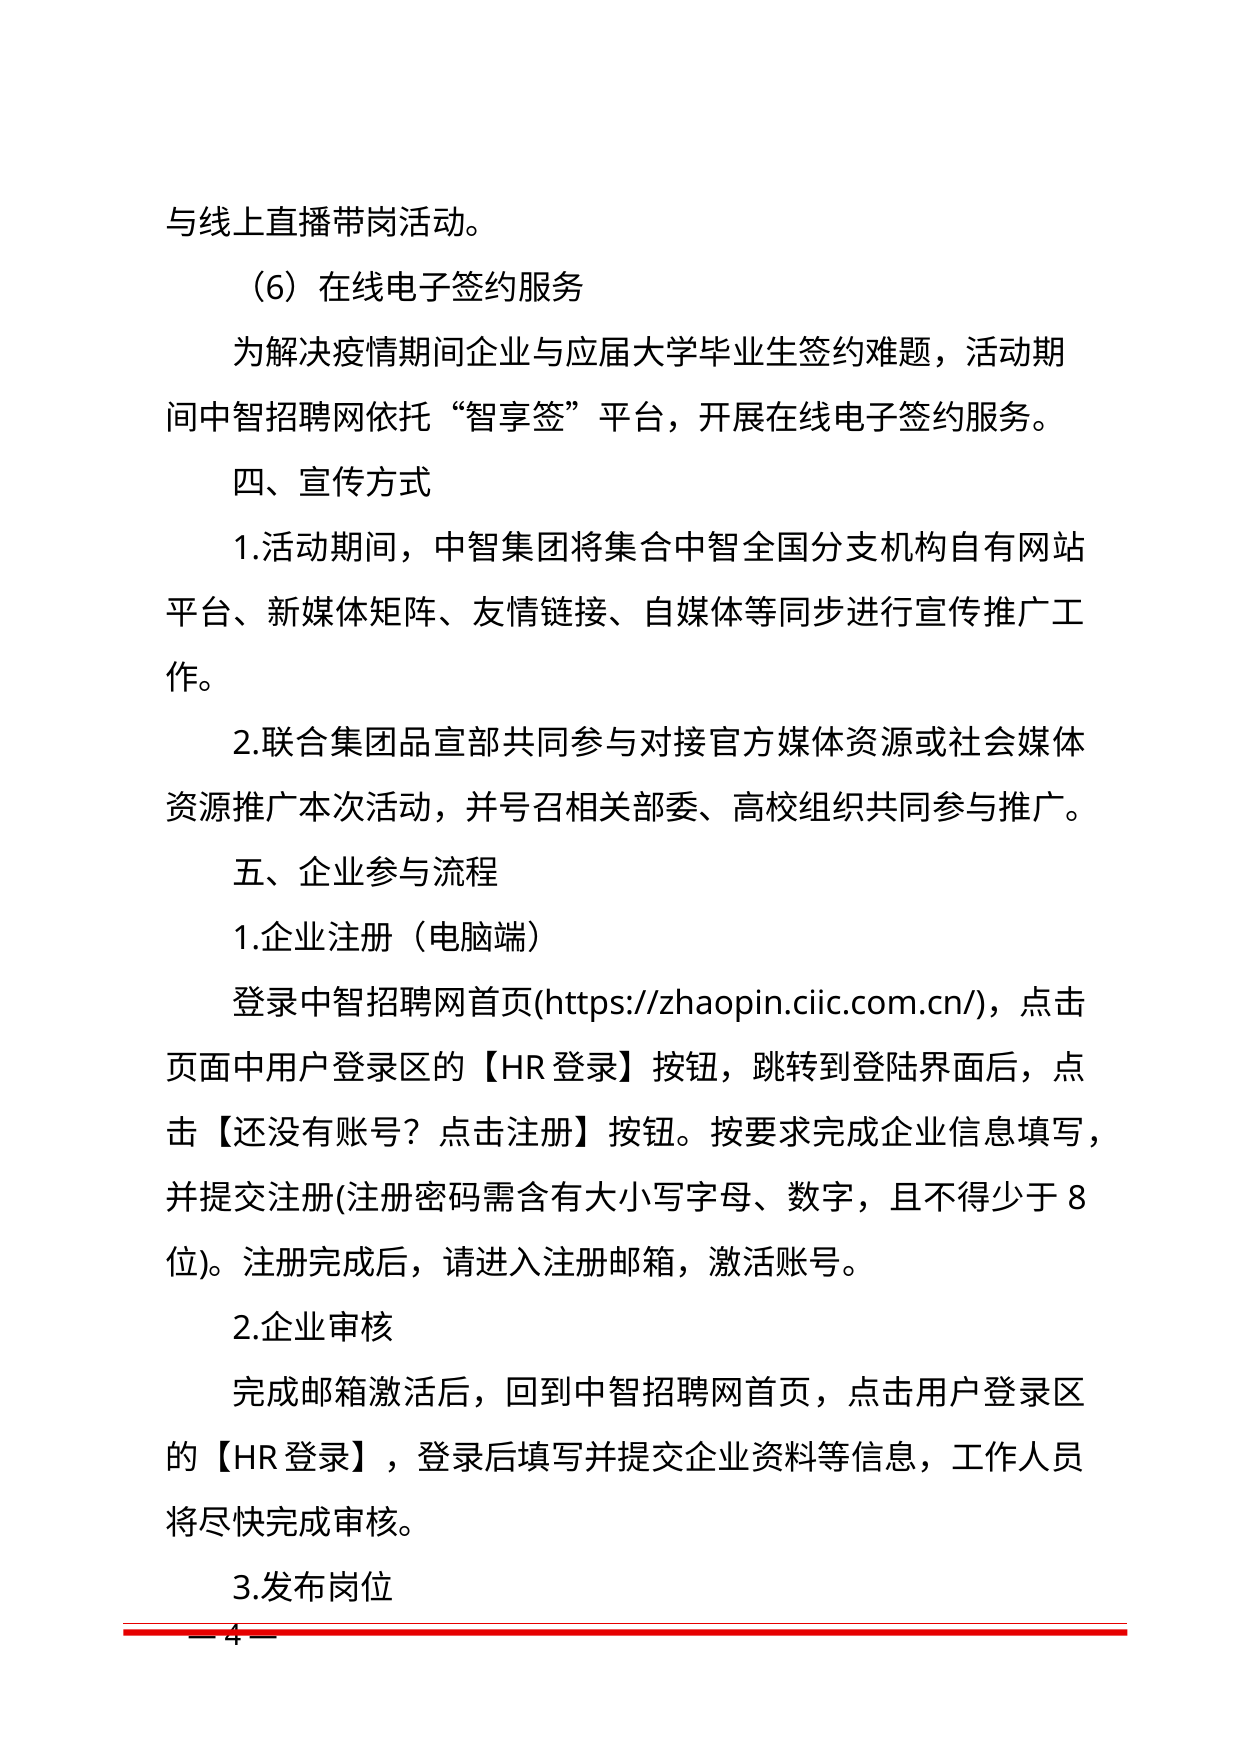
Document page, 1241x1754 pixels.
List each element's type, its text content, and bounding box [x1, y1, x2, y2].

list 四、宣传方式 [165, 447, 1087, 512]
list 1.活动期间，中智集团将集合中智全国分支机构自有网站平台、新媒体矩阵、友情链接、自媒体等同步进行宣传推广工作。 [165, 512, 1087, 707]
list 完成邮箱激活后，回到中智招聘网首页，点击用户登录区的【HR登录】，登录后填写并提交企业资料等信息，工作人员将尽快完成审核。 [165, 1357, 1087, 1552]
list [165, 187, 1087, 252]
list 为解决疫情期间企业与应届大学毕业生签约难题，活动期间中智招聘网依托“智享签”平台，开展在线电子签约服务。 [165, 317, 1087, 447]
list 1.企业注册（电脑端） [165, 902, 1087, 967]
list 登录中智招聘网首页(https://zhaopin.ciic.com.cn/)，点击页面中用户登录区的【HR登录】按钮，跳转到登陆界面后，点击【还没有账号？点击注册】按钮。按要求完成企业信息填写，并提交注册(注册密码需含有大小写字母、数字，且不得少于8位)。注册完成后，请进入注册邮箱，激活账号。 [165, 967, 1087, 1292]
list 3.发布岗位 [165, 1552, 1087, 1617]
list 五、企业参与流程 [165, 837, 1087, 902]
list （6）在线电子签约服务 [165, 252, 1087, 317]
list 2.企业审核 [165, 1292, 1087, 1357]
list 2.联合集团品宣部共同参与对接官方媒体资源或社会媒体资源推广本次活动，并号召相关部委、高校组织共同参与推广。 [165, 707, 1087, 837]
